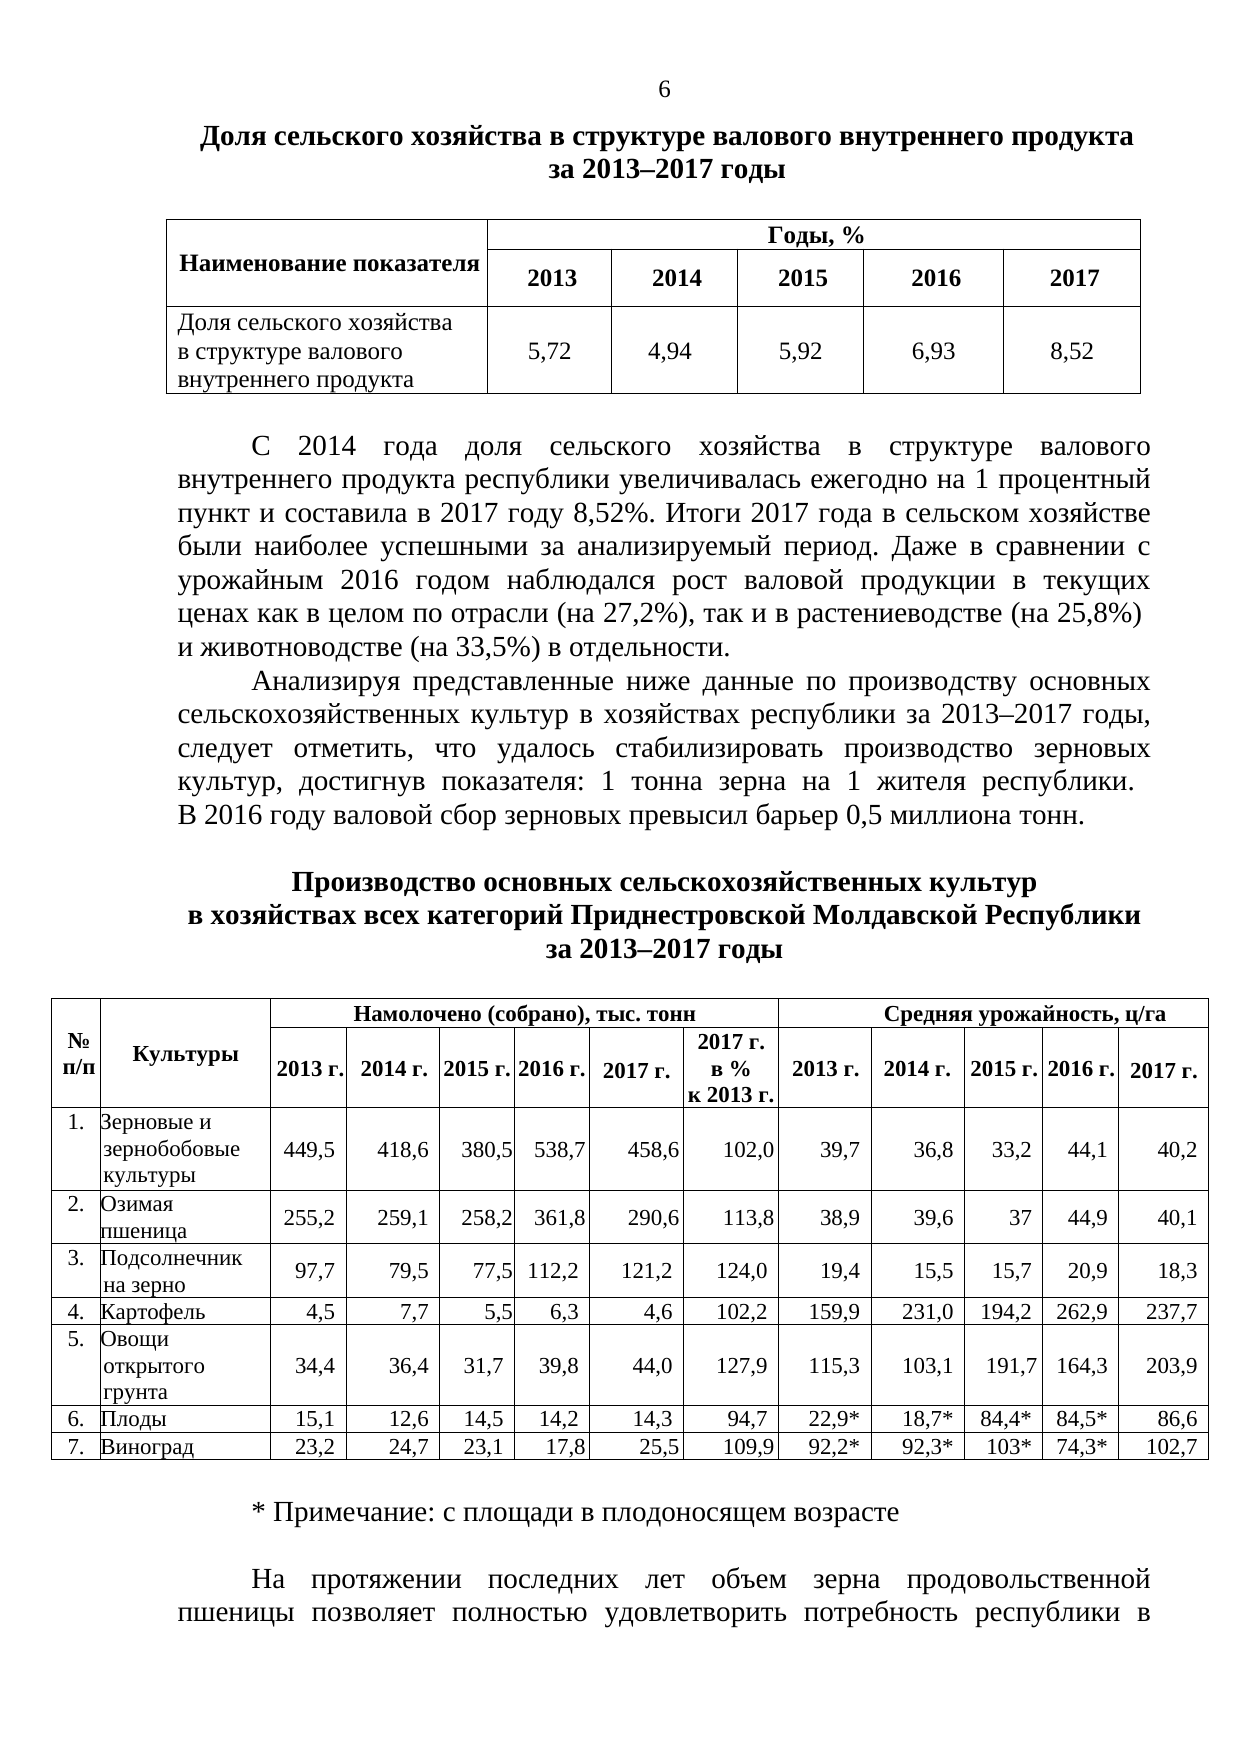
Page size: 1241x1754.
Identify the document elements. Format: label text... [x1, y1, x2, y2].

table_header Годы, % [488, 220, 1140, 248]
text Анализируя представленные ниже данные по производству основных сельскохозяйственных культур в хозяйствах республики за 2013–2017 годы, следует отметить, что удалось стабилизировать производство зерновых культур, достигнув показателя: 1 тонна зерна на 1 жителя республики. В 2016 году валовой сбор зерновых превысил барьер 0,5 миллиона тонн. [177, 663, 1152, 830]
table_cell 194,2 [965, 1298, 1042, 1324]
table_cell Картофель [101, 1298, 270, 1324]
table_cell 44,0 [590, 1325, 683, 1404]
table_cell 44,9 [1043, 1191, 1118, 1243]
table_cell 14,3 [590, 1406, 683, 1432]
table_cell 74,3* [1043, 1433, 1118, 1459]
table_cell 2014 [612, 250, 737, 306]
table_cell 31,7 [440, 1325, 514, 1404]
table_cell 1. [52, 1108, 100, 1189]
table_cell 20,9 [1043, 1244, 1118, 1297]
table_cell 5. [52, 1325, 100, 1404]
table_cell 2016 г. [515, 1028, 589, 1107]
table_cell 103* [965, 1433, 1042, 1459]
table_cell 380,5 [440, 1108, 514, 1189]
table_cell 2014 г. [872, 1028, 964, 1107]
table_cell 102,2 [684, 1298, 778, 1324]
table_cell 102,7 [1119, 1433, 1208, 1459]
table_cell 113,8 [684, 1191, 778, 1243]
table_cell 92,3* [872, 1433, 964, 1459]
text Доля сельского хозяйства в структуре валового внутреннего продукта [177, 118, 1157, 152]
table_header № п/п [52, 999, 100, 1107]
table_cell 449,5 [271, 1108, 346, 1189]
table_cell 2015 [738, 250, 863, 306]
table_cell 102,0 [684, 1108, 778, 1189]
table_cell 79,5 [347, 1244, 439, 1297]
table_cell Виноград [101, 1433, 270, 1459]
table_cell 3. [52, 1244, 100, 1297]
table_cell 40,2 [1119, 1108, 1208, 1189]
table_cell 92,2* [779, 1433, 871, 1459]
table_cell 38,9 [779, 1191, 871, 1243]
table_cell 2013 г. [779, 1028, 871, 1107]
table_cell 19,4 [779, 1244, 871, 1297]
table_cell 121,2 [590, 1244, 683, 1297]
table_cell 34,4 [271, 1325, 346, 1404]
text * Примечание: с площади в плодоносящем возрасте [177, 1494, 1152, 1527]
table_cell 2017 г. в % к 2013 г. [684, 1028, 778, 1107]
table_cell 25,5 [590, 1433, 683, 1459]
table_cell 84,4* [965, 1406, 1042, 1432]
table_cell 14,5 [440, 1406, 514, 1432]
table_cell 18,3 [1119, 1244, 1208, 1297]
table_cell 12,6 [347, 1406, 439, 1432]
table_cell 127,9 [684, 1325, 778, 1404]
table_cell 259,1 [347, 1191, 439, 1243]
table_cell 39,7 [779, 1108, 871, 1189]
table_cell 23,2 [271, 1433, 346, 1459]
table_cell 36,8 [872, 1108, 964, 1189]
table_cell 255,2 [271, 1191, 346, 1243]
table_cell 2015 г. [965, 1028, 1042, 1107]
table_cell 15,1 [271, 1406, 346, 1432]
table_cell 258,2 [440, 1191, 514, 1243]
table_cell 2017 г. [590, 1028, 683, 1107]
table_cell 231,0 [872, 1298, 964, 1324]
table_cell 538,7 [515, 1108, 589, 1189]
table_cell Плоды [101, 1406, 270, 1432]
table_cell 8,52 [1004, 307, 1140, 393]
table_cell 2016 г. [1043, 1028, 1118, 1107]
table_cell 109,9 [684, 1433, 778, 1459]
text в хозяйствах всех категорий Приднестровской Молдавской Республики [177, 897, 1152, 931]
table_header Наименование показателя [167, 220, 487, 306]
text за 2013–2017 годы [177, 931, 1152, 964]
table_header Культуры [101, 999, 270, 1107]
table_header Средняя урожайность, ц/га [779, 999, 1208, 1027]
table_cell 115,3 [779, 1325, 871, 1404]
table_cell 24,7 [347, 1433, 439, 1459]
table_cell 4,6 [590, 1298, 683, 1324]
table_cell 17,8 [515, 1433, 589, 1459]
table_cell 94,7 [684, 1406, 778, 1432]
table_cell 6. [52, 1406, 100, 1432]
table_cell 361,8 [515, 1191, 589, 1243]
table_cell 5,92 [738, 307, 863, 393]
table_cell 2013 г. [271, 1028, 346, 1107]
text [177, 1561, 1152, 1628]
table_cell 237,7 [1119, 1298, 1208, 1324]
table_cell 97,7 [271, 1244, 346, 1297]
table_cell 33,2 [965, 1108, 1042, 1189]
table_cell 2017 [1004, 250, 1140, 306]
table_cell 4,94 [612, 307, 737, 393]
table_cell 23,1 [440, 1433, 514, 1459]
table_cell 103,1 [872, 1325, 964, 1404]
table_cell 6,3 [515, 1298, 589, 1324]
table_cell 262,9 [1043, 1298, 1118, 1324]
table_cell 39,6 [872, 1191, 964, 1243]
table_cell 37 [965, 1191, 1042, 1243]
table_cell 22,9* [779, 1406, 871, 1432]
table_cell 14,2 [515, 1406, 589, 1432]
table_cell 5,5 [440, 1298, 514, 1324]
table_cell 18,7* [872, 1406, 964, 1432]
table_cell 2017 г. [1119, 1028, 1208, 1107]
table_cell Озимая пшеница [101, 1191, 270, 1243]
table_cell 2015 г. [440, 1028, 514, 1107]
table_cell 164,3 [1043, 1325, 1118, 1404]
table_cell 44,1 [1043, 1108, 1118, 1189]
table_cell 7. [52, 1433, 100, 1459]
table_cell 15,7 [965, 1244, 1042, 1297]
table_cell Овощи открытого грунта [101, 1325, 270, 1404]
table_cell 7,7 [347, 1298, 439, 1324]
table_cell 4,5 [271, 1298, 346, 1324]
table_header Намолочено (собрано), тыс. тонн [271, 999, 778, 1027]
table_cell 40,1 [1119, 1191, 1208, 1243]
table_cell 77,5 [440, 1244, 514, 1297]
table_cell 2016 [864, 250, 1003, 306]
table_cell 458,6 [590, 1108, 683, 1189]
table_cell 39,8 [515, 1325, 589, 1404]
table_cell 418,6 [347, 1108, 439, 1189]
text за 2013–2017 годы [177, 152, 1157, 185]
table_cell 191,7 [965, 1325, 1042, 1404]
table_cell Зерновые и зернобобовые культуры [101, 1108, 270, 1189]
table_cell 2. [52, 1191, 100, 1243]
table_cell 290,6 [590, 1191, 683, 1243]
table_cell 6,93 [864, 307, 1003, 393]
text С 2014 года доля сельского хозяйства в структуре валового внутреннего продукта республики увеличивалась ежегодно на 1 процентный пункт и составила в 2017 году 8,52%. Итоги 2017 года в сельском хозяйстве были наиболее успешными за анализируемый период. Даже в сравнении с урожайным 2016 годом наблюдался рост валовой продукции в текущих ценах как в целом по отрасли (на 27,2%), так и в растениеводстве (на 25,8%) и животноводстве (на 33,5%) в отдельности. [177, 428, 1152, 663]
table_cell 2013 [488, 250, 611, 306]
table_cell 124,0 [684, 1244, 778, 1297]
table_cell Подсолнечник на зерно [101, 1244, 270, 1297]
table_cell 5,72 [488, 307, 611, 393]
table_cell 86,6 [1119, 1406, 1208, 1432]
table_cell 2014 г. [347, 1028, 439, 1107]
table_cell 203,9 [1119, 1325, 1208, 1404]
text Производство основных сельскохозяйственных культур [177, 864, 1152, 897]
table_cell Доля сельского хозяйства в структуре валового внутреннего продукта [167, 307, 487, 393]
table_cell 4. [52, 1298, 100, 1324]
table_cell 36,4 [347, 1325, 439, 1404]
table_cell 159,9 [779, 1298, 871, 1324]
table_cell 15,5 [872, 1244, 964, 1297]
table_cell 112,2 [515, 1244, 589, 1297]
table_cell 84,5* [1043, 1406, 1118, 1432]
